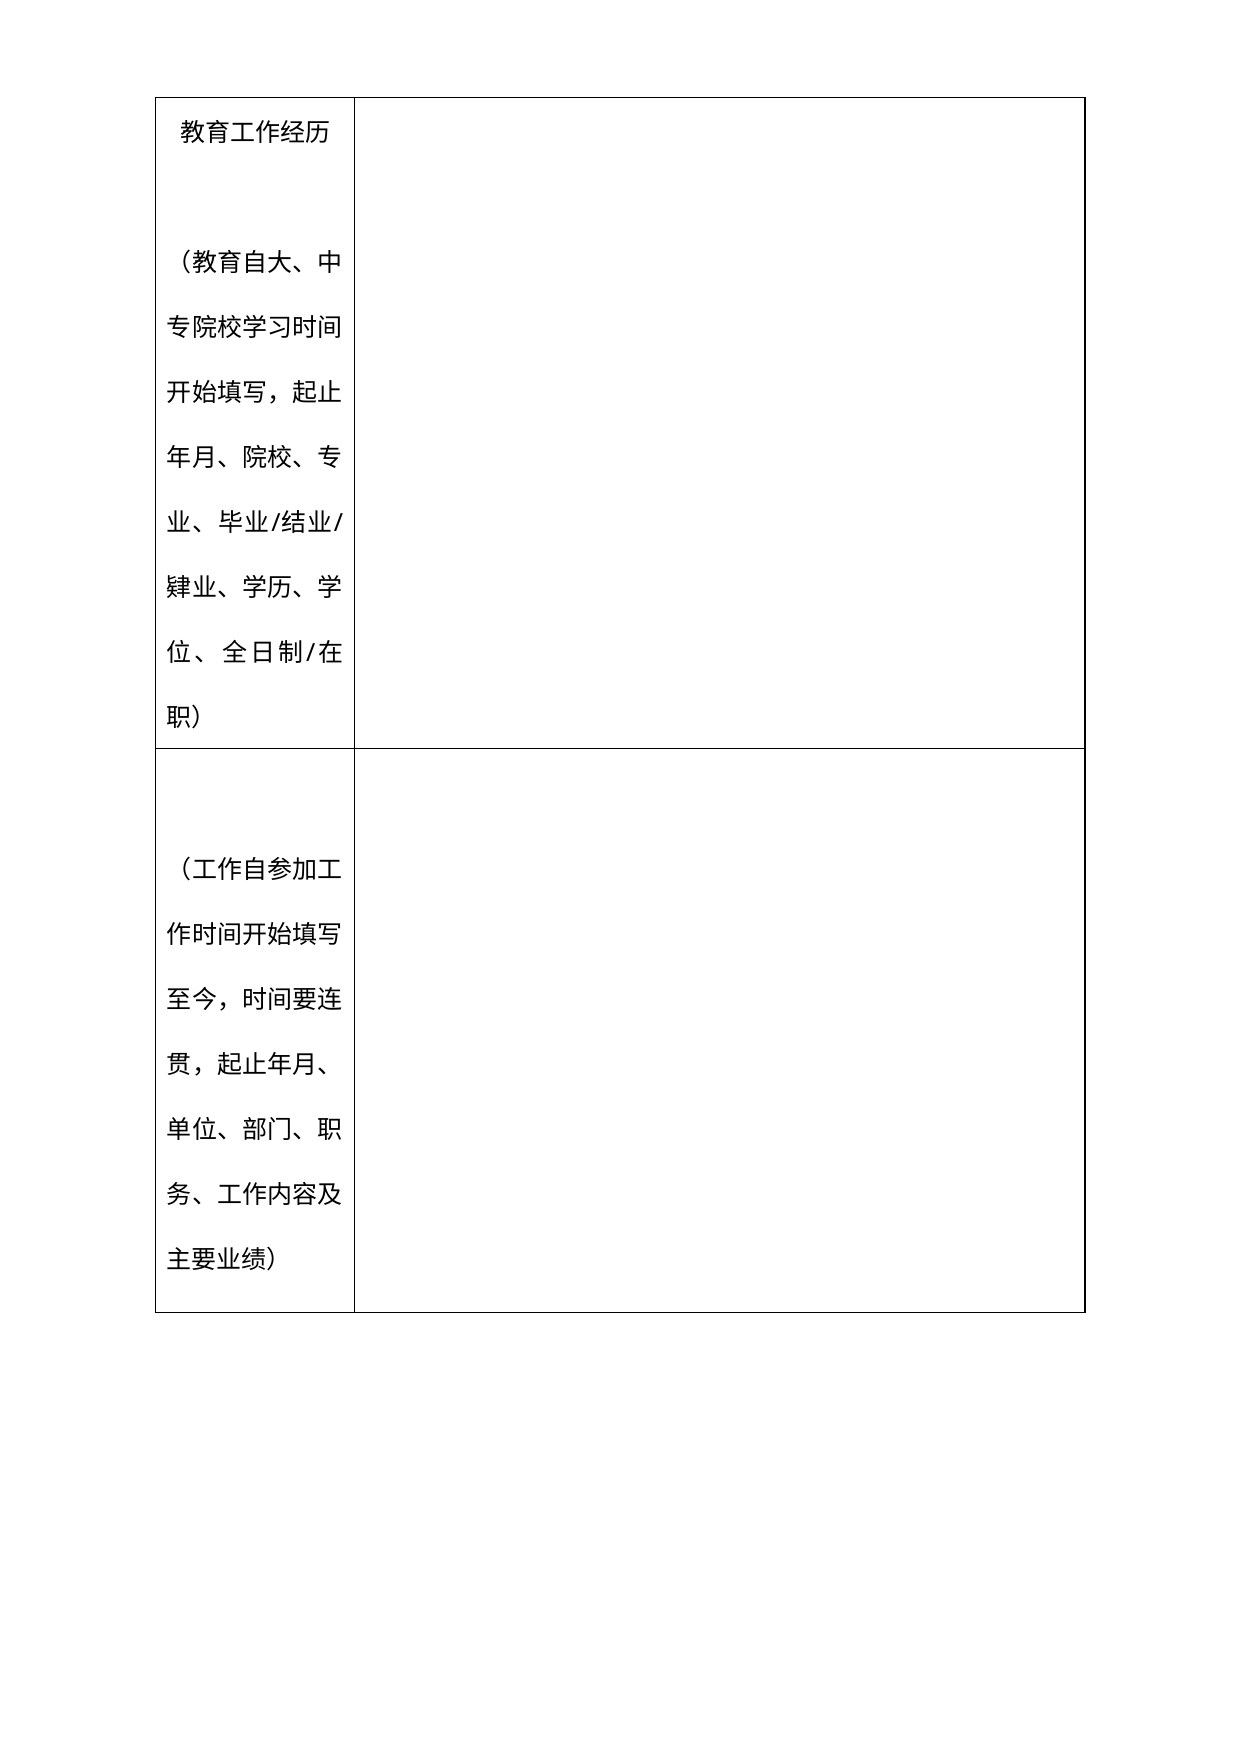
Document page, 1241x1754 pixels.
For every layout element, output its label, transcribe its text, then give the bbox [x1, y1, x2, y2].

table_cell （工作自参加工作时间开始填写至今，时间要连贯，起止年月、单位、部门、职务、工作内容及主要业绩） [156, 749, 354, 1312]
table_cell [355, 98, 1084, 748]
table_cell 教育工作经历 （教育自大、中专院校学习时间开始填写，起止年月、院校、专业、毕业/结业/肄业、学历、学位、全日制/在职） [156, 98, 354, 748]
table_cell [355, 749, 1084, 1312]
